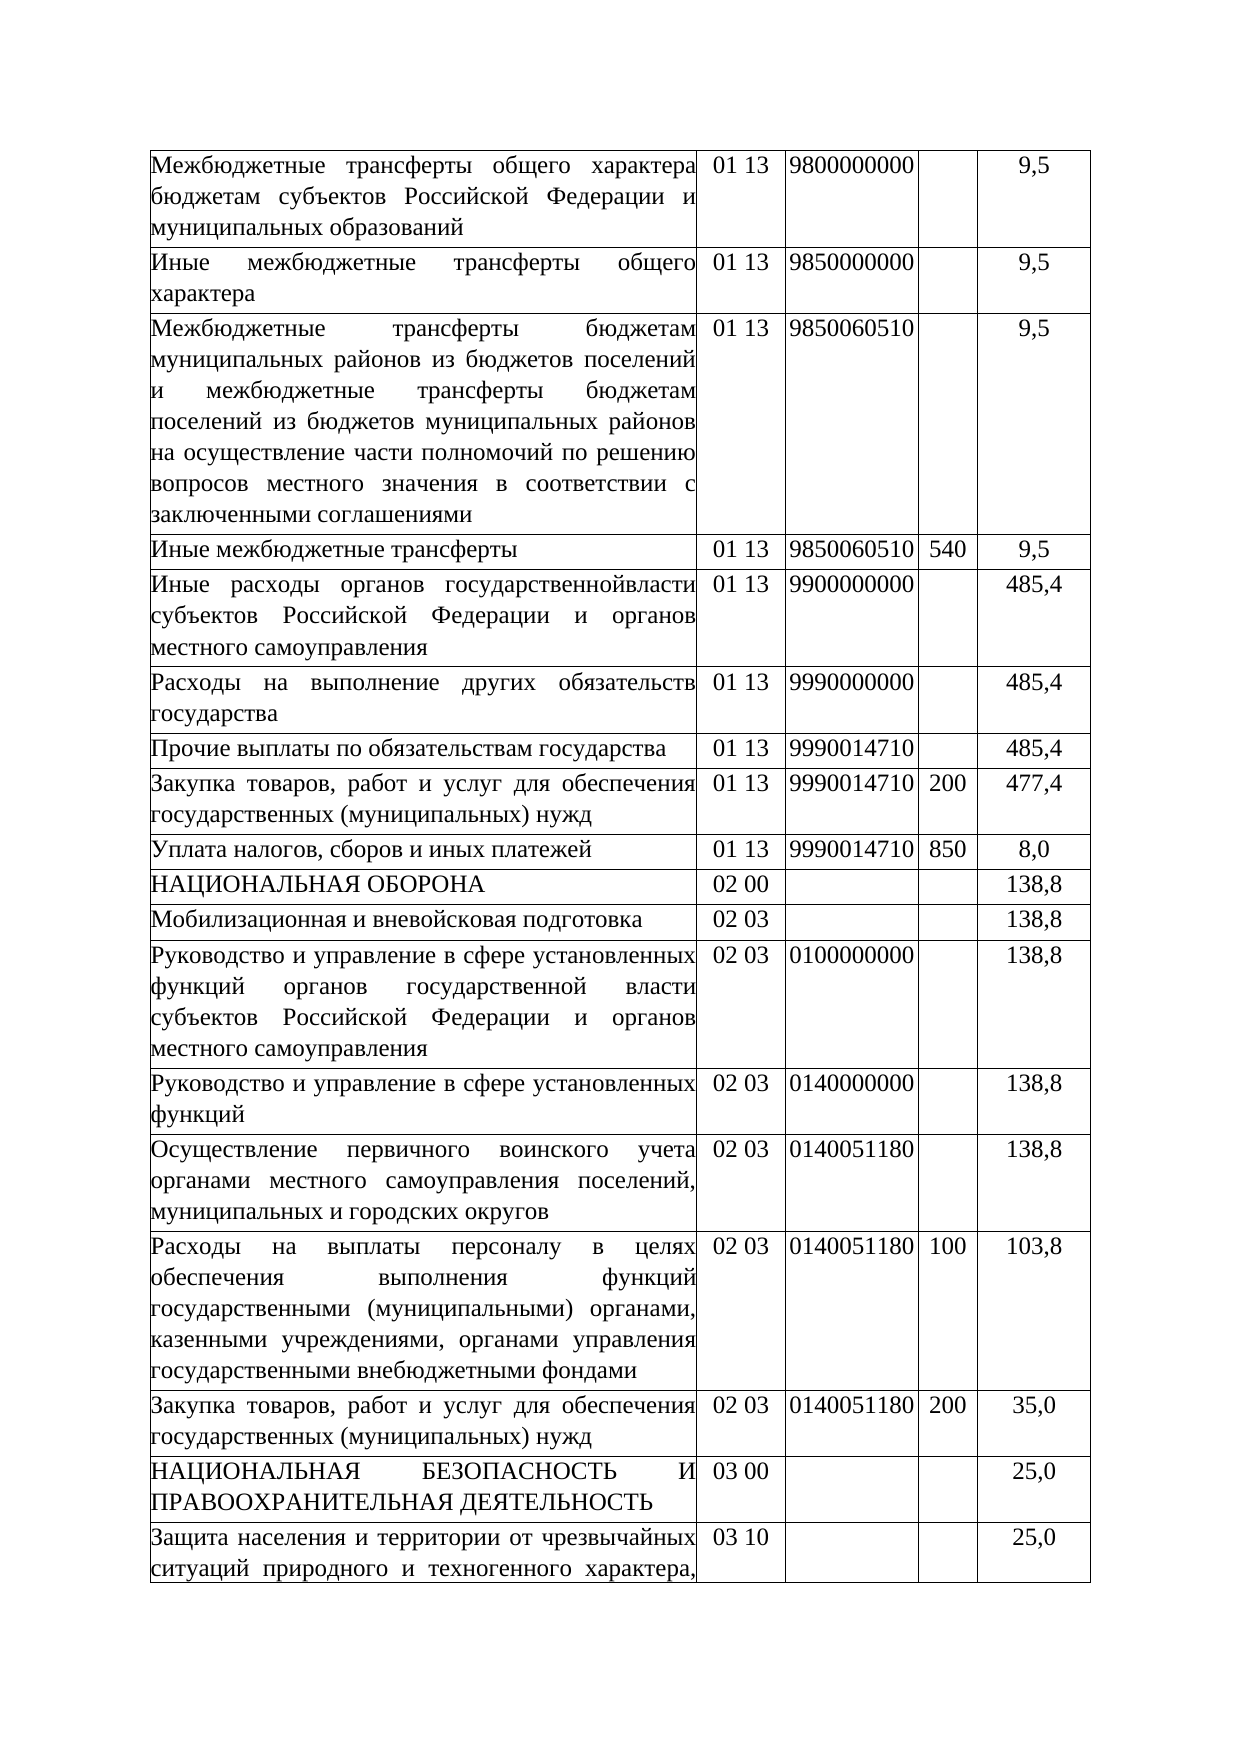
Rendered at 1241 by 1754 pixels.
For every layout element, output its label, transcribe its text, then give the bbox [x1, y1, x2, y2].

table_cell 0140000000 [786, 1069, 918, 1134]
table_cell 25,0 [978, 1457, 1090, 1522]
table_cell НАЦИОНАЛЬНАЯ БЕЗОПАСНОСТЬ И ПРАВООХРАНИТЕЛЬНАЯ ДЕЯТЕЛЬНОСТЬ [151, 1457, 696, 1522]
table_cell Уплата налогов, сборов и иных платежей [151, 835, 696, 869]
table_cell 485,4 [978, 667, 1090, 732]
table_cell 200 [919, 1391, 977, 1456]
table_cell [919, 1523, 977, 1582]
table_cell [919, 570, 977, 666]
table_cell 0140051180 [786, 1391, 918, 1456]
table_cell НАЦИОНАЛЬНАЯ ОБОРОНА [151, 870, 696, 904]
table_cell 850 [919, 835, 977, 869]
table_cell 485,4 [978, 734, 1090, 768]
table_cell [919, 1135, 977, 1231]
table_cell [786, 905, 918, 940]
table_cell 01 13 [697, 734, 785, 768]
table_cell 01 13 [697, 314, 785, 534]
table_cell Прочие выплаты по обязательствам государства [151, 734, 696, 768]
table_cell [151, 1523, 696, 1582]
table_cell 0140051180 [786, 1135, 918, 1231]
table_cell 9990014710 [786, 835, 918, 869]
table_cell 01 13 [697, 769, 785, 834]
table_cell 01 13 [697, 835, 785, 869]
table_cell 9990014710 [786, 769, 918, 834]
table_cell Иные межбюджетные трансферты общего характера [151, 248, 696, 313]
table_cell Закупка товаров, работ и услуг для обеспечения государственных (муниципальных) нужд [151, 769, 696, 834]
table_cell 485,4 [978, 570, 1090, 666]
table_cell Осуществление первичного воинского учета органами местного самоуправления поселений, муниципальных и городских округов [151, 1135, 696, 1231]
table_cell Расходы на выполнение других обязательств государства [151, 667, 696, 732]
table_cell 02 03 [697, 1391, 785, 1456]
table_cell [919, 870, 977, 904]
table_cell 25,0 [978, 1523, 1090, 1582]
table_cell Иные расходы органов государственнойвласти субъектов Российской Федерации и органов местного самоуправления [151, 570, 696, 666]
table_cell 138,8 [978, 905, 1090, 940]
table_cell 9900000000 [786, 570, 918, 666]
table_cell 03 10 [697, 1523, 785, 1582]
table_cell 138,8 [978, 1069, 1090, 1134]
table_cell 9800000000 [786, 151, 918, 247]
table_cell [919, 1457, 977, 1522]
table_cell [919, 905, 977, 940]
table_cell 200 [919, 769, 977, 834]
table_cell Расходы на выплаты персоналу в целях обеспечения выполнения функций государственными (муниципальными) органами, казенными учреждениями, органами управления государственными внебюджетными фондами [151, 1232, 696, 1390]
table_cell [786, 1457, 918, 1522]
table_cell 35,0 [978, 1391, 1090, 1456]
table_cell [919, 667, 977, 732]
table_cell 9850060510 [786, 314, 918, 534]
table_cell Иные межбюджетные трансферты [151, 535, 696, 569]
table_cell 103,8 [978, 1232, 1090, 1390]
table_cell [919, 734, 977, 768]
table_cell 138,8 [978, 870, 1090, 904]
table_cell 8,0 [978, 835, 1090, 869]
table_cell 9990014710 [786, 734, 918, 768]
table_cell 138,8 [978, 1135, 1090, 1231]
table_cell 0100000000 [786, 941, 918, 1068]
table_cell 03 00 [697, 1457, 785, 1522]
table_cell 02 03 [697, 941, 785, 1068]
table_cell [919, 314, 977, 534]
table_cell Закупка товаров, работ и услуг для обеспечения государственных (муниципальных) нужд [151, 1391, 696, 1456]
table_cell 01 13 [697, 535, 785, 569]
table_cell [786, 870, 918, 904]
table_cell 9,5 [978, 151, 1090, 247]
table_cell Руководство и управление в сфере установленных функций [151, 1069, 696, 1134]
table_cell [919, 248, 977, 313]
table_cell 01 13 [697, 667, 785, 732]
table_cell 9990000000 [786, 667, 918, 732]
table_cell 9850000000 [786, 248, 918, 313]
table_cell 540 [919, 535, 977, 569]
table_cell 02 03 [697, 1069, 785, 1134]
table_cell 9,5 [978, 535, 1090, 569]
table_cell 01 13 [697, 570, 785, 666]
table_cell 138,8 [978, 941, 1090, 1068]
table_cell 100 [919, 1232, 977, 1390]
table_cell [919, 941, 977, 1068]
table_cell 0140051180 [786, 1232, 918, 1390]
table_cell 9850060510 [786, 535, 918, 569]
table_cell Мобилизационная и вневойсковая подготовка [151, 905, 696, 940]
table_cell 01 13 [697, 248, 785, 313]
table_cell 02 00 [697, 870, 785, 904]
table_cell [919, 1069, 977, 1134]
table_cell 02 03 [697, 1232, 785, 1390]
table_cell Руководство и управление в сфере установленных функций органов государственной власти субъектов Российской Федерации и органов местного самоуправления [151, 941, 696, 1068]
table_cell 02 03 [697, 1135, 785, 1231]
table_cell 9,5 [978, 248, 1090, 313]
table_cell Межбюджетные трансферты бюджетам муниципальных районов из бюджетов поселений и межбюджетные трансферты бюджетам поселений из бюджетов муниципальных районов на осуществление части полномочий по решению вопросов местного значения в соответствии с заключенными соглашениями [151, 314, 696, 534]
table_cell 9,5 [978, 314, 1090, 534]
table_cell 02 03 [697, 905, 785, 940]
table_cell [919, 151, 977, 247]
table_cell Межбюджетные трансферты общего характера бюджетам субъектов Российской Федерации и муниципальных образований [151, 151, 696, 247]
table_cell 477,4 [978, 769, 1090, 834]
table_cell [786, 1523, 918, 1582]
table_cell 01 13 [697, 151, 785, 247]
